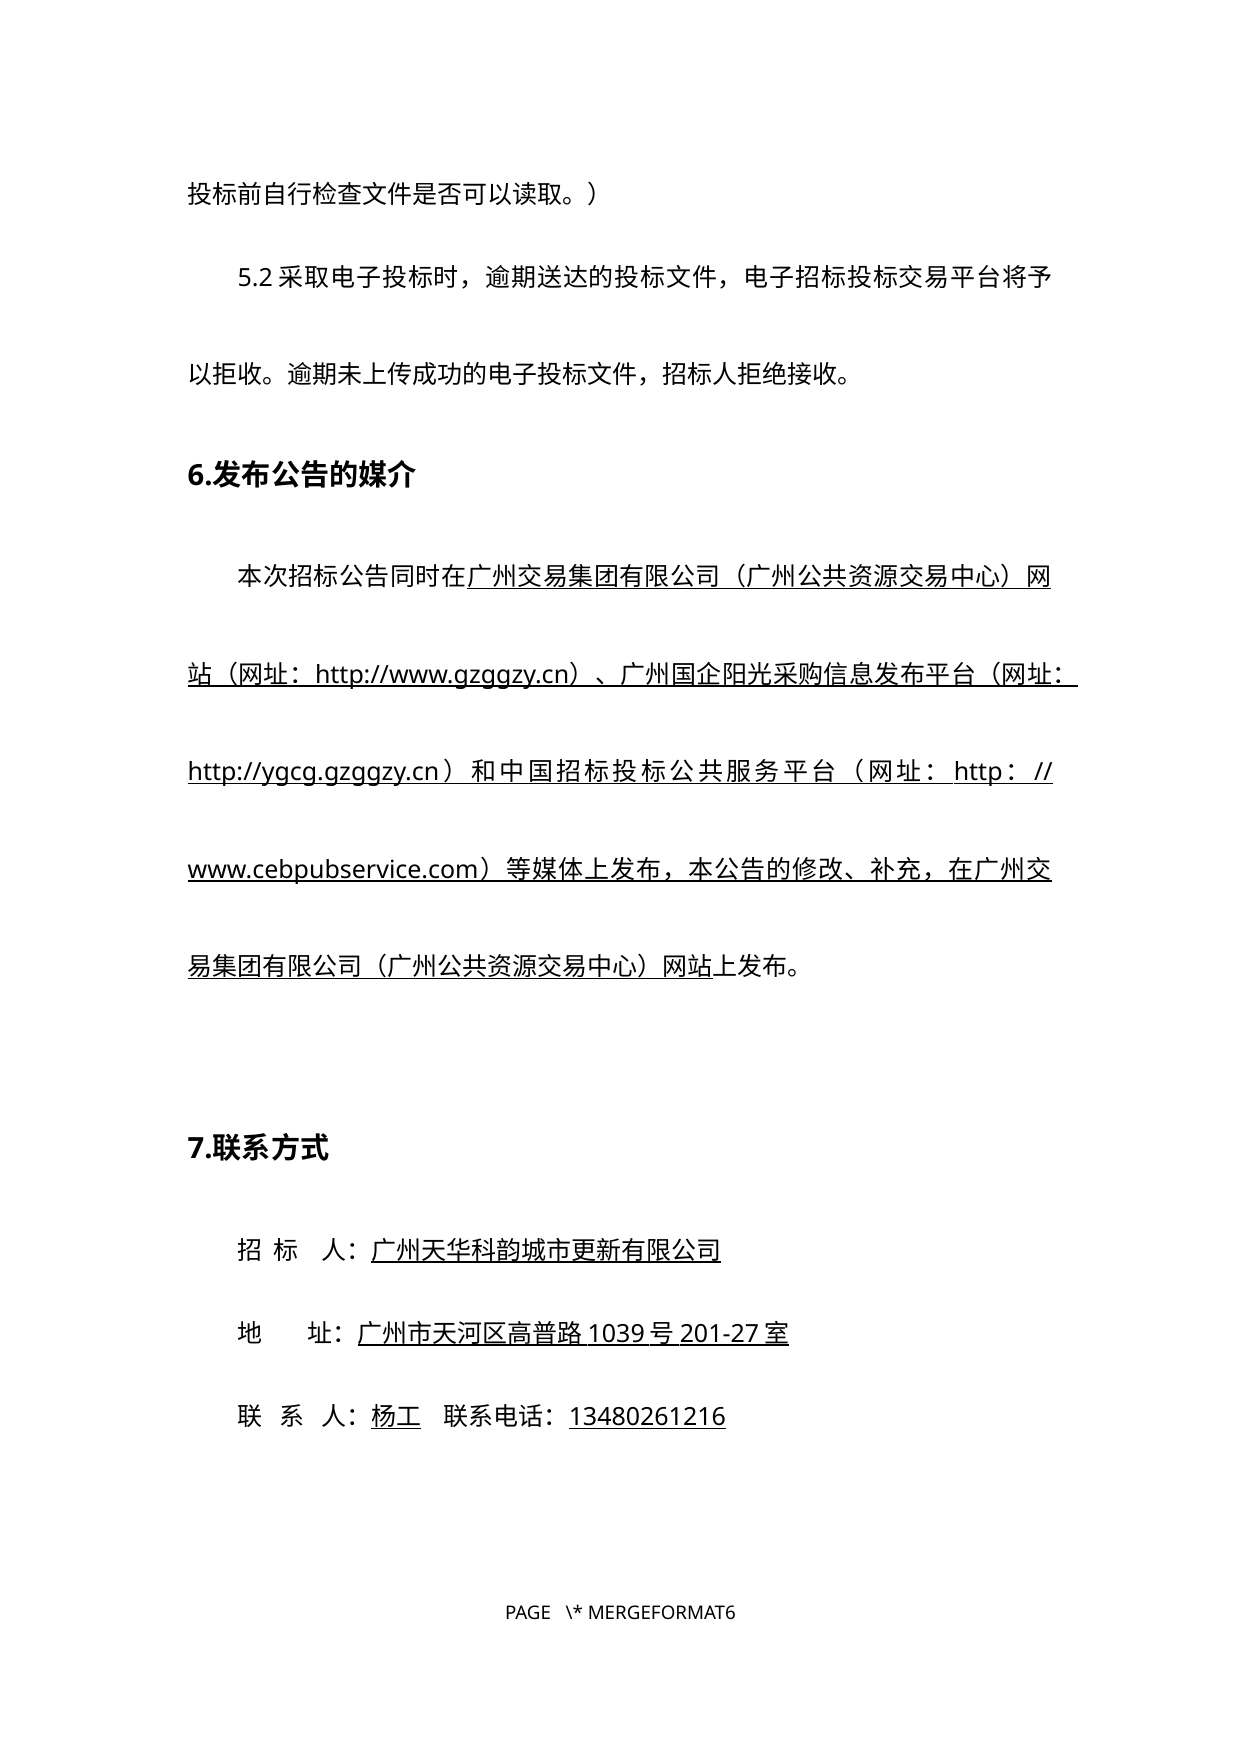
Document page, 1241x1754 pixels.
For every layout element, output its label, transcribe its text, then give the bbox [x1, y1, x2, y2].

text 地 址：广州市天河区高普路1039号201-27室 [187, 1299, 1053, 1364]
text 联 系 人：杨工 联系电话：13480261216 [187, 1382, 1053, 1447]
text 本次招标公告同时在广州交易集团有限公司（广州公共资源交易中心）网站（网址：http://www.gzggzy.cn）、广州国企阳光采购信息发布平台（网址：http://ygcg.gzggzy.cn）和中国招标投标公共服务平台（网址：http：//www.cebpubservice.com）等媒体上发布，本公告的修改、补充，在广州交易集团有限公司（广州公共资源交易中心）网站上发布。 [187, 686, 1053, 783]
text 6.发布公告的媒介 [187, 440, 1053, 505]
text 5.2采取电子投标时，逾期送达的投标文件，电子招标投标交易平台将予以拒收。逾期未上传成功的电子投标文件，招标人拒绝接收。 [187, 243, 1053, 405]
text 本次招标公告同时在广州交易集团有限公司（广州公共资源交易中心）网站（网址：http://www.gzggzy.cn）、广州国企阳光采购信息发布平台（网址：http://ygcg.gzggzy.cn）和中国招标投标公共服务平台（网址：http：//www.cebpubservice.com）等媒体上发布，本公告的修改、补充，在广州交易集团有限公司（广州公共资源交易中心）网站上发布。 [187, 784, 1053, 997]
text 招 标 人：广州天华科韵城市更新有限公司 [187, 1216, 1053, 1281]
text 7.联系方式 [187, 1113, 1053, 1178]
text 本次招标公告同时在广州交易集团有限公司（广州公共资源交易中心）网站（网址：http://www.gzggzy.cn）、广州国企阳光采购信息发布平台（网址：http://ygcg.gzggzy.cn）和中国招标投标公共服务平台（网址：http：//www.cebpubservice.com）等媒体上发布，本公告的修改、补充，在广州交易集团有限公司（广州公共资源交易中心）网站上发布。 [187, 542, 1053, 685]
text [187, 160, 1053, 225]
